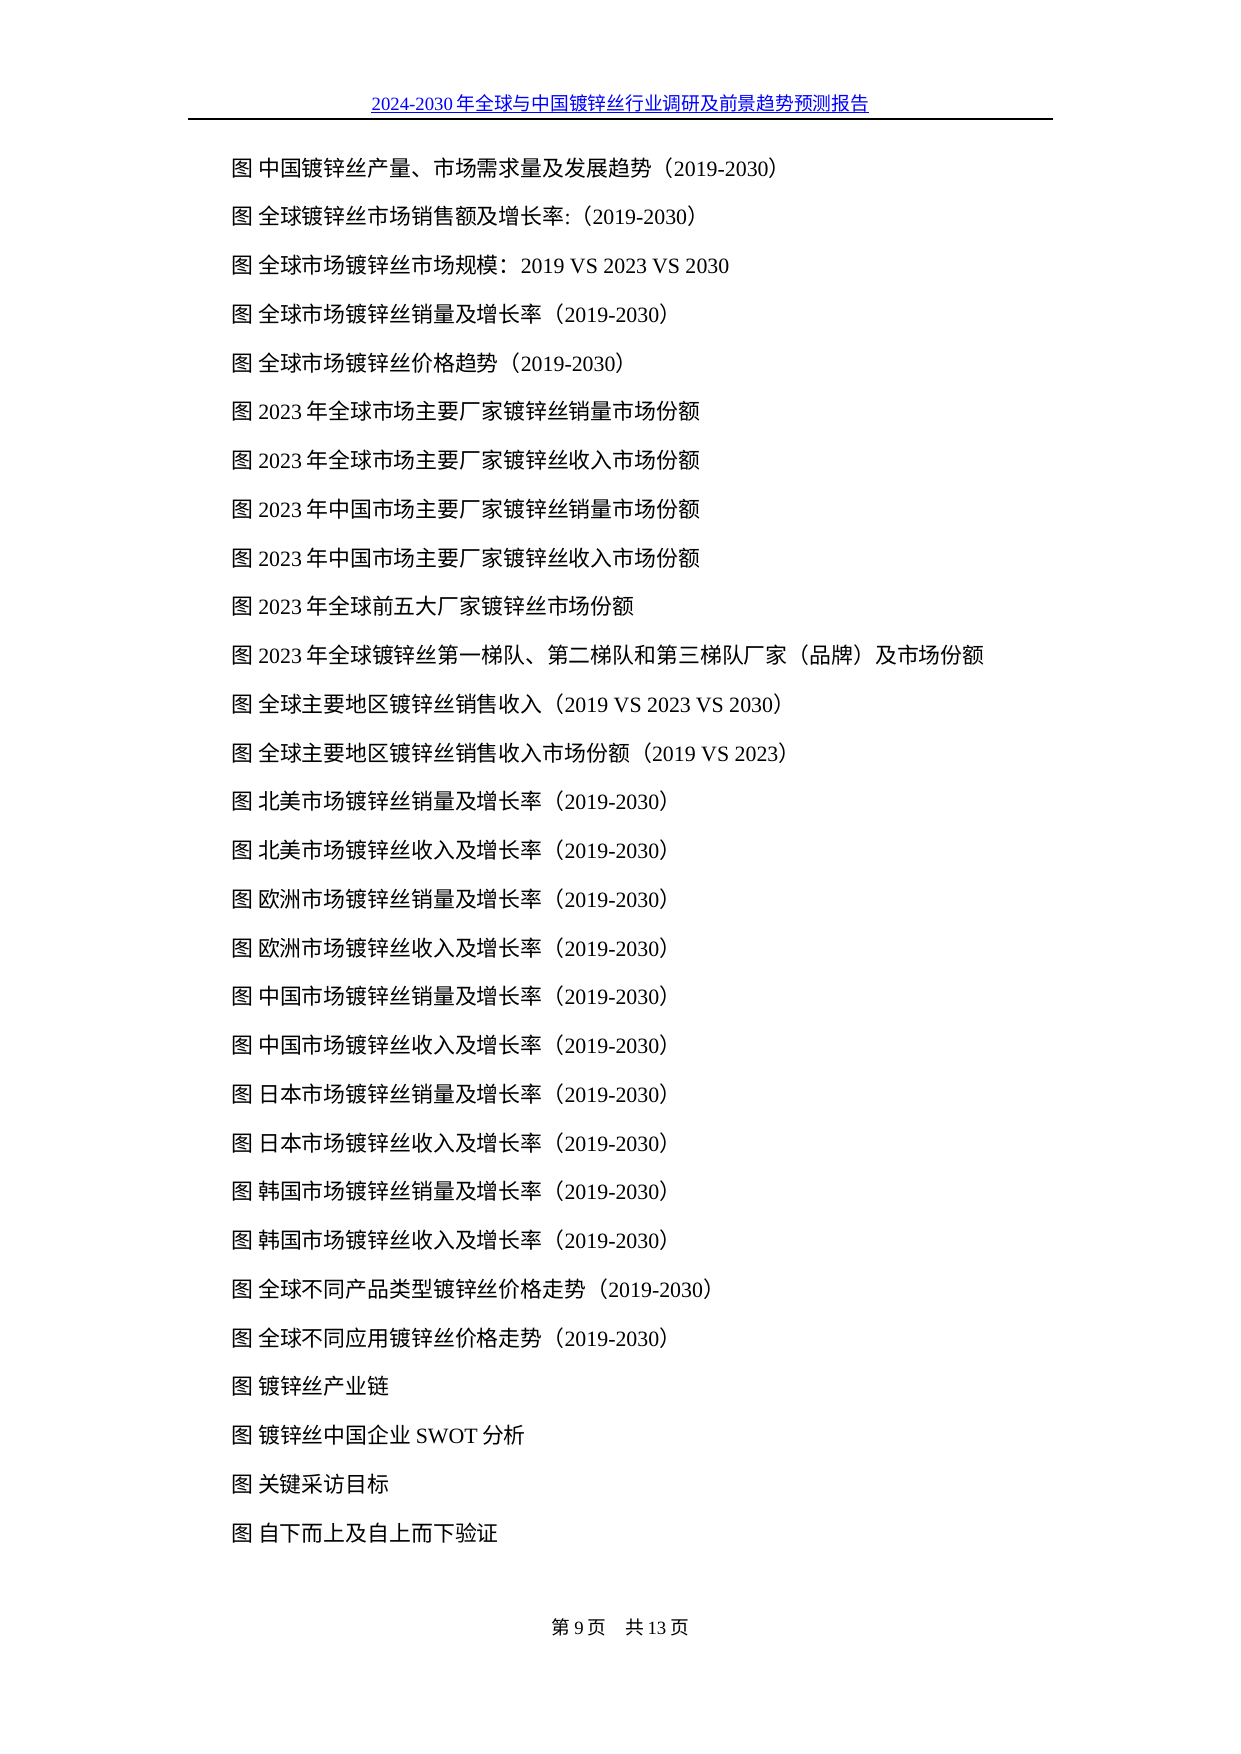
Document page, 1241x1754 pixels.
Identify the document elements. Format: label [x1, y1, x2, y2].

text [187, 150, 1053, 1548]
